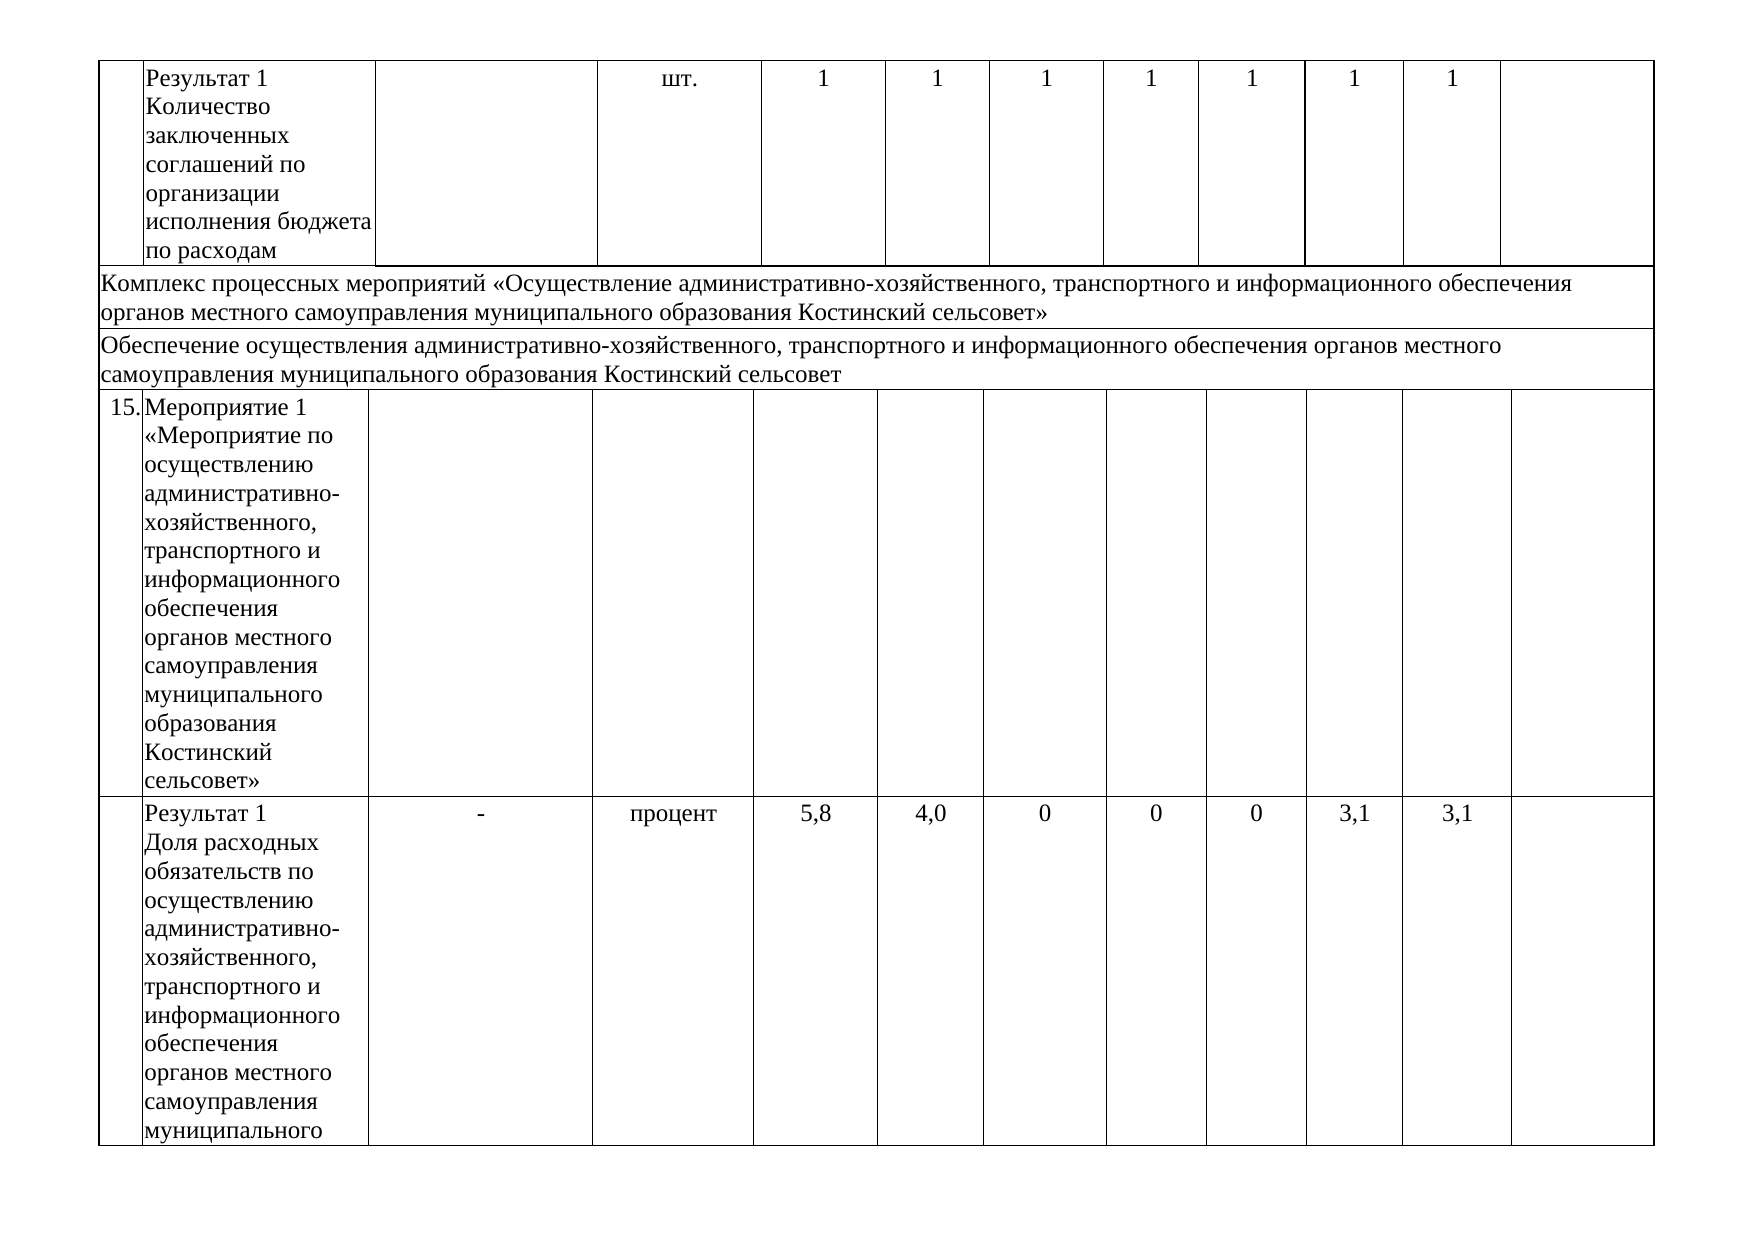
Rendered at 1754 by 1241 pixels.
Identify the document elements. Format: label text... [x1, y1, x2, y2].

table_cell 1 [990, 61, 1103, 265]
table_cell [1512, 390, 1653, 796]
table_cell [1403, 390, 1511, 796]
table_cell [1207, 390, 1306, 796]
table_cell [1307, 390, 1402, 796]
table_cell [1501, 61, 1653, 265]
table_cell 3,1 [1307, 797, 1402, 1145]
table_cell [878, 390, 983, 796]
table_cell - [369, 797, 592, 1145]
table_cell [593, 390, 753, 796]
table_cell [100, 797, 142, 1145]
table_cell 3,1 [1403, 797, 1511, 1145]
table_cell 1 [762, 61, 885, 265]
table_cell шт. [598, 61, 761, 265]
table_cell [1107, 390, 1206, 796]
table_cell 15. [100, 390, 142, 796]
table_cell 4,0 [878, 797, 983, 1145]
table_cell Результат 1 Количество заключенных соглашений по организации исполнения бюджета по расходам [144, 61, 375, 265]
table_cell Мероприятие 1 «Мероприятие по осуществлению административно-хозяйственного, транспортного и информационного обеспечения органов местного самоуправления муниципального образования Костинский сельсовет» [143, 390, 368, 796]
table_cell 1 [1104, 61, 1198, 265]
table_cell 0 [1207, 797, 1306, 1145]
table_cell 1 [1306, 61, 1403, 265]
table_cell 1 [1199, 61, 1304, 265]
table_cell [376, 61, 597, 265]
table_cell [100, 61, 143, 265]
table_cell [1512, 797, 1653, 1145]
table_cell Комплекс процессных мероприятий «Осуществление административно-хозяйственного, транспортного и информационного обеспечения органов местного самоуправления муниципального образования Костинский сельсовет» [100, 266, 1653, 328]
table_cell Обеспечение осуществления административно-хозяйственного, транспортного и информационного обеспечения органов местного самоуправления муниципального образования Костинский сельсовет [100, 329, 1653, 389]
table_cell 0 [1107, 797, 1206, 1145]
table_cell [369, 390, 592, 796]
table_cell 1 [1404, 61, 1500, 265]
table_cell 1 [886, 61, 989, 265]
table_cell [143, 797, 368, 1145]
table_cell [984, 390, 1106, 796]
table_cell процент [593, 797, 753, 1145]
table_cell [754, 390, 877, 796]
table_cell 5,8 [754, 797, 877, 1145]
table_cell 0 [984, 797, 1106, 1145]
